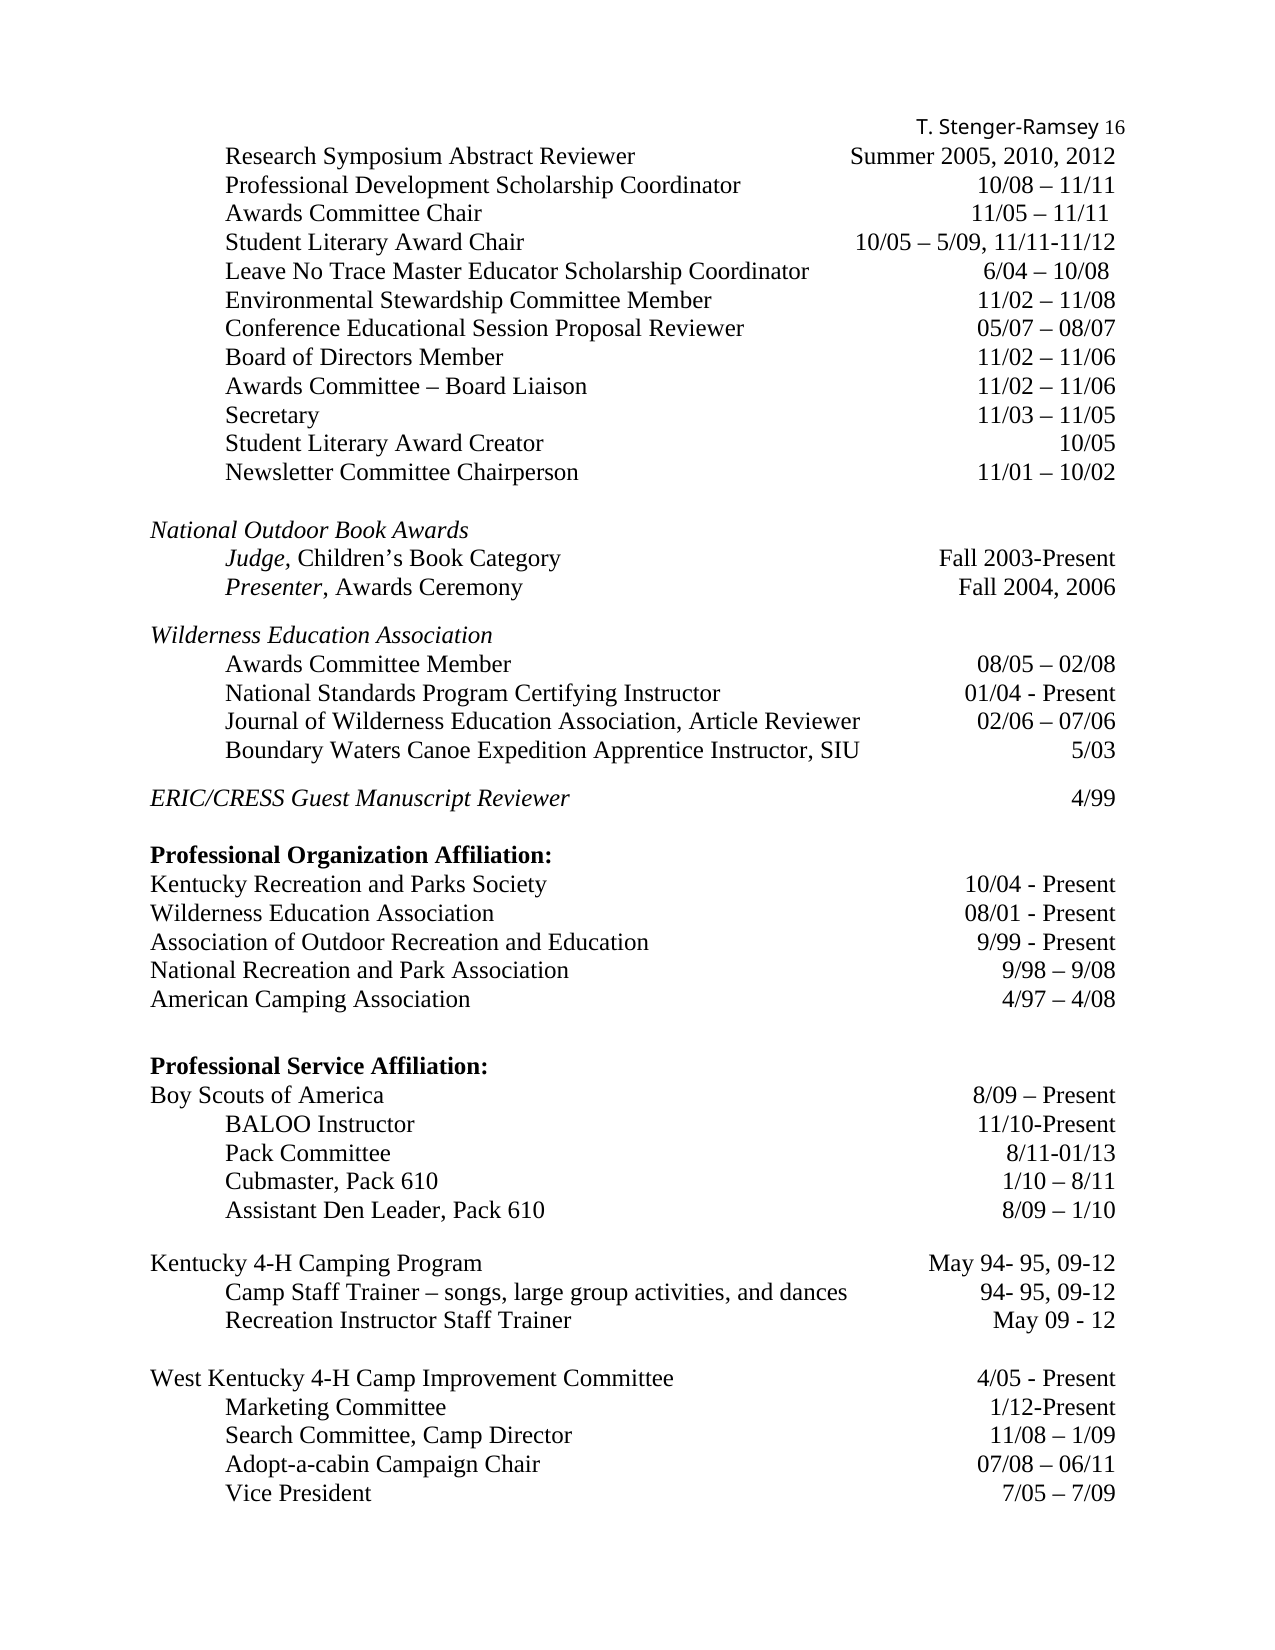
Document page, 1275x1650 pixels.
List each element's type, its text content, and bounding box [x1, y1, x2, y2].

text Cubmaster, Pack 610 1/10 – 8/11 [150, 1166, 1125, 1195]
text Vice President 7/05 – 7/09 [150, 1478, 1125, 1507]
text Association of Outdoor Recreation and Education 9/99 - Present [150, 927, 1125, 956]
text Wilderness Education Association 08/01 - Present [150, 898, 1125, 927]
text ERIC/CRESS Guest Manuscript Reviewer 4/99 [150, 783, 1125, 812]
subtitle Kentucky Recreation and Parks Society 10/04 - Present [150, 869, 1125, 898]
text National Recreation and Park Association 9/98 – 9/08 [150, 956, 1125, 984]
text Leave No Trace Master Educator Scholarship Coordinator 6/04 – 10/08 [150, 256, 1125, 285]
subtitle American Camping Association 4/97 – 4/08 [150, 984, 1125, 1013]
text National Standards Program Certifying Instructor 01/04 - Present [150, 678, 1125, 706]
text Professional Development Scholarship Coordinator 10/08 – 11/11 [150, 170, 1125, 198]
text Awards Committee Member 08/05 – 02/08 [150, 649, 1125, 678]
text Awards Committee Chair 11/05 – 11/11 [150, 198, 1125, 227]
text Boy Scouts of America 8/09 – Present [150, 1080, 1125, 1109]
text Assistant Den Leader, Pack 610 8/09 – 1/10 [150, 1195, 1125, 1224]
text Professional Service Affiliation: [150, 1051, 1125, 1080]
text Search Committee, Camp Director 11/08 – 1/09 [150, 1420, 1125, 1449]
text Wilderness Education Association [150, 620, 1125, 649]
text Boundary Waters Canoe Expedition Apprentice Instructor, SIU 5/03 [150, 735, 1125, 764]
text Marketing Committee 1/12-Present [150, 1392, 1125, 1420]
text Secretary 11/03 – 11/05 [150, 400, 1125, 428]
text Newsletter Committee Chairperson 11/01 – 10/02 [150, 457, 1125, 486]
text Recreation Instructor Staff Trainer May 09 - 12 [150, 1305, 1125, 1334]
text National Outdoor Book Awards [150, 515, 1125, 543]
text Research Symposium Abstract Reviewer Summer 2005, 2010, 2012 [150, 141, 1125, 170]
text Kentucky 4-H Camping Program May 94- 95, 09-12 [150, 1248, 1125, 1277]
text BALOO Instructor 11/10-Present [150, 1109, 1125, 1138]
text Judge, Children’s Book Category Fall 2003-Present [150, 543, 1125, 572]
text Journal of Wilderness Education Association, Article Reviewer 02/06 – 07/06 [150, 706, 1125, 735]
text Presenter, Awards Ceremony Fall 2004, 2006 [150, 572, 1125, 601]
text Student Literary Award Creator 10/05 [150, 428, 1125, 457]
text Conference Educational Session Proposal Reviewer 05/07 – 08/07 [150, 313, 1125, 342]
text Environmental Stewardship Committee Member 11/02 – 11/08 [150, 285, 1125, 313]
text Camp Staff Trainer – songs, large group activities, and dances 94- 95, 09-12 [150, 1277, 1125, 1305]
text Student Literary Award Chair 10/05 – 5/09, 11/11-11/12 [150, 227, 1125, 256]
text Pack Committee 8/11-01/13 [150, 1138, 1125, 1166]
text Awards Committee – Board Liaison 11/02 – 11/06 [150, 371, 1125, 400]
text West Kentucky 4-H Camp Improvement Committee 4/05 - Present [150, 1363, 1125, 1392]
text Adopt-a-cabin Campaign Chair 07/08 – 06/11 [150, 1449, 1125, 1478]
text Board of Directors Member 11/02 – 11/06 [150, 342, 1125, 371]
text Professional Organization Affiliation: [150, 841, 1125, 869]
